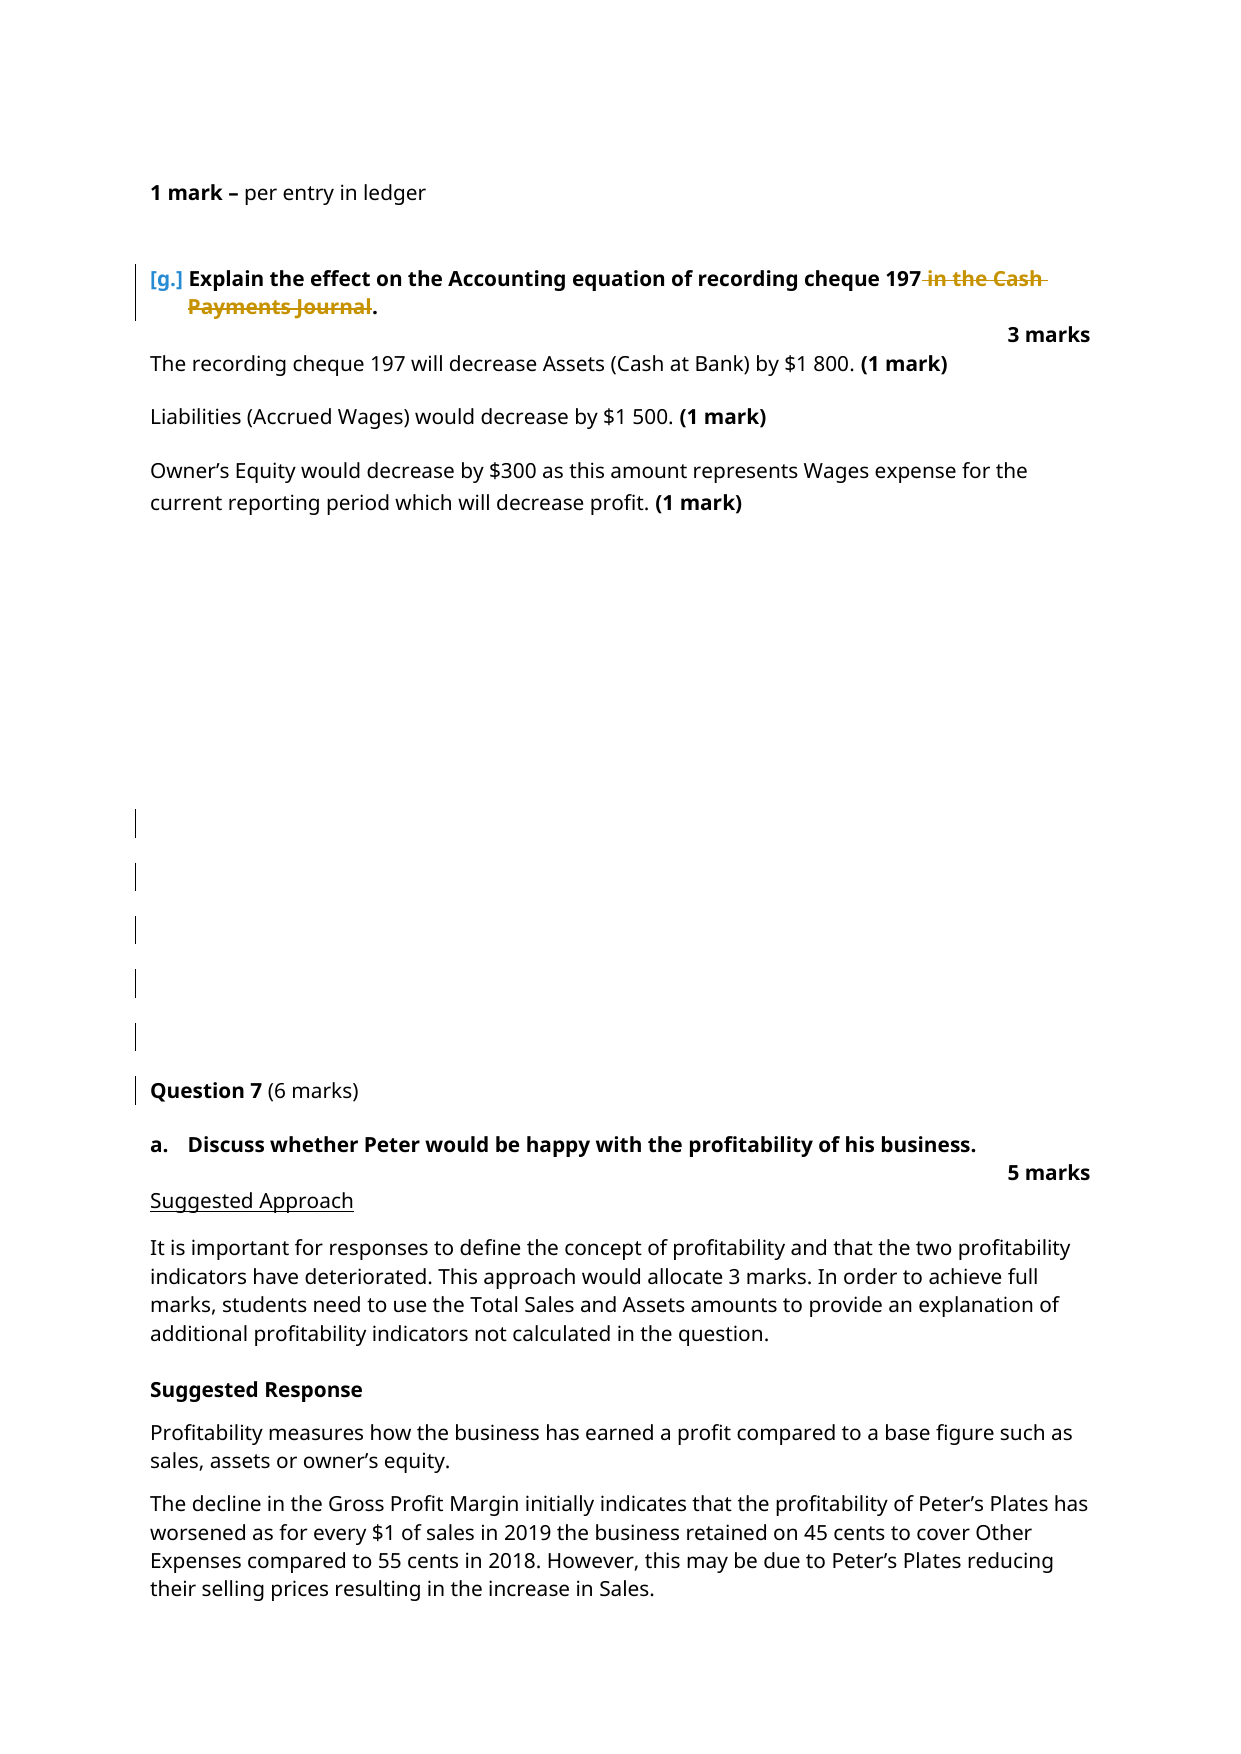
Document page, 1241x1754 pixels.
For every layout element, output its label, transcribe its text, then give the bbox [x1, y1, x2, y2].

text Liabilities (Accrued Wages) would decrease by $1 500. (1 mark) [150, 402, 1090, 431]
text The recording cheque 197 will decrease Assets (Cash at Bank) by $1 800. (1 mark) [150, 349, 1090, 377]
text Suggested Approach [150, 1187, 1090, 1215]
list Explain the effect on the Accounting equation of recording cheque 197. [150, 264, 1090, 321]
text Owner’s Equity would decrease by $300 as this amount represents Wages expense for the current reporting period which will decrease profit. (1 mark) [150, 456, 1090, 517]
text The decline in the Gross Profit Margin initially indicates that the profitability of Peter’s Plates has worsened as for every $1 of sales in 2019 the business retained on 45 cents to cover Other Expenses compared to 55 cents in 2018. However, this may be due to Peter’s Plates reducing their selling prices resulting in the increase in Sales. [150, 1489, 1090, 1603]
text Suggested Response [150, 1376, 1090, 1404]
text Question 7 (6 marks) [150, 1076, 1090, 1105]
text Profitability measures how the business has earned a profit compared to a base figure such as sales, assets or owner’s equity. [150, 1418, 1090, 1475]
text 3 marks [150, 321, 1090, 349]
list Discuss whether Peter would be happy with the profitability of his business. [150, 1130, 1090, 1158]
text It is important for responses to define the concept of profitability and that the two profitability indicators have deteriorated. This approach would allocate 3 marks. In order to achieve full marks, students need to use the Total Sales and Assets amounts to provide an explanation of additional profitability indicators not calculated in the question. [150, 1233, 1090, 1347]
text 5 marks [187, 1158, 1090, 1187]
text 1 mark – per entry in ledger [150, 178, 1090, 207]
